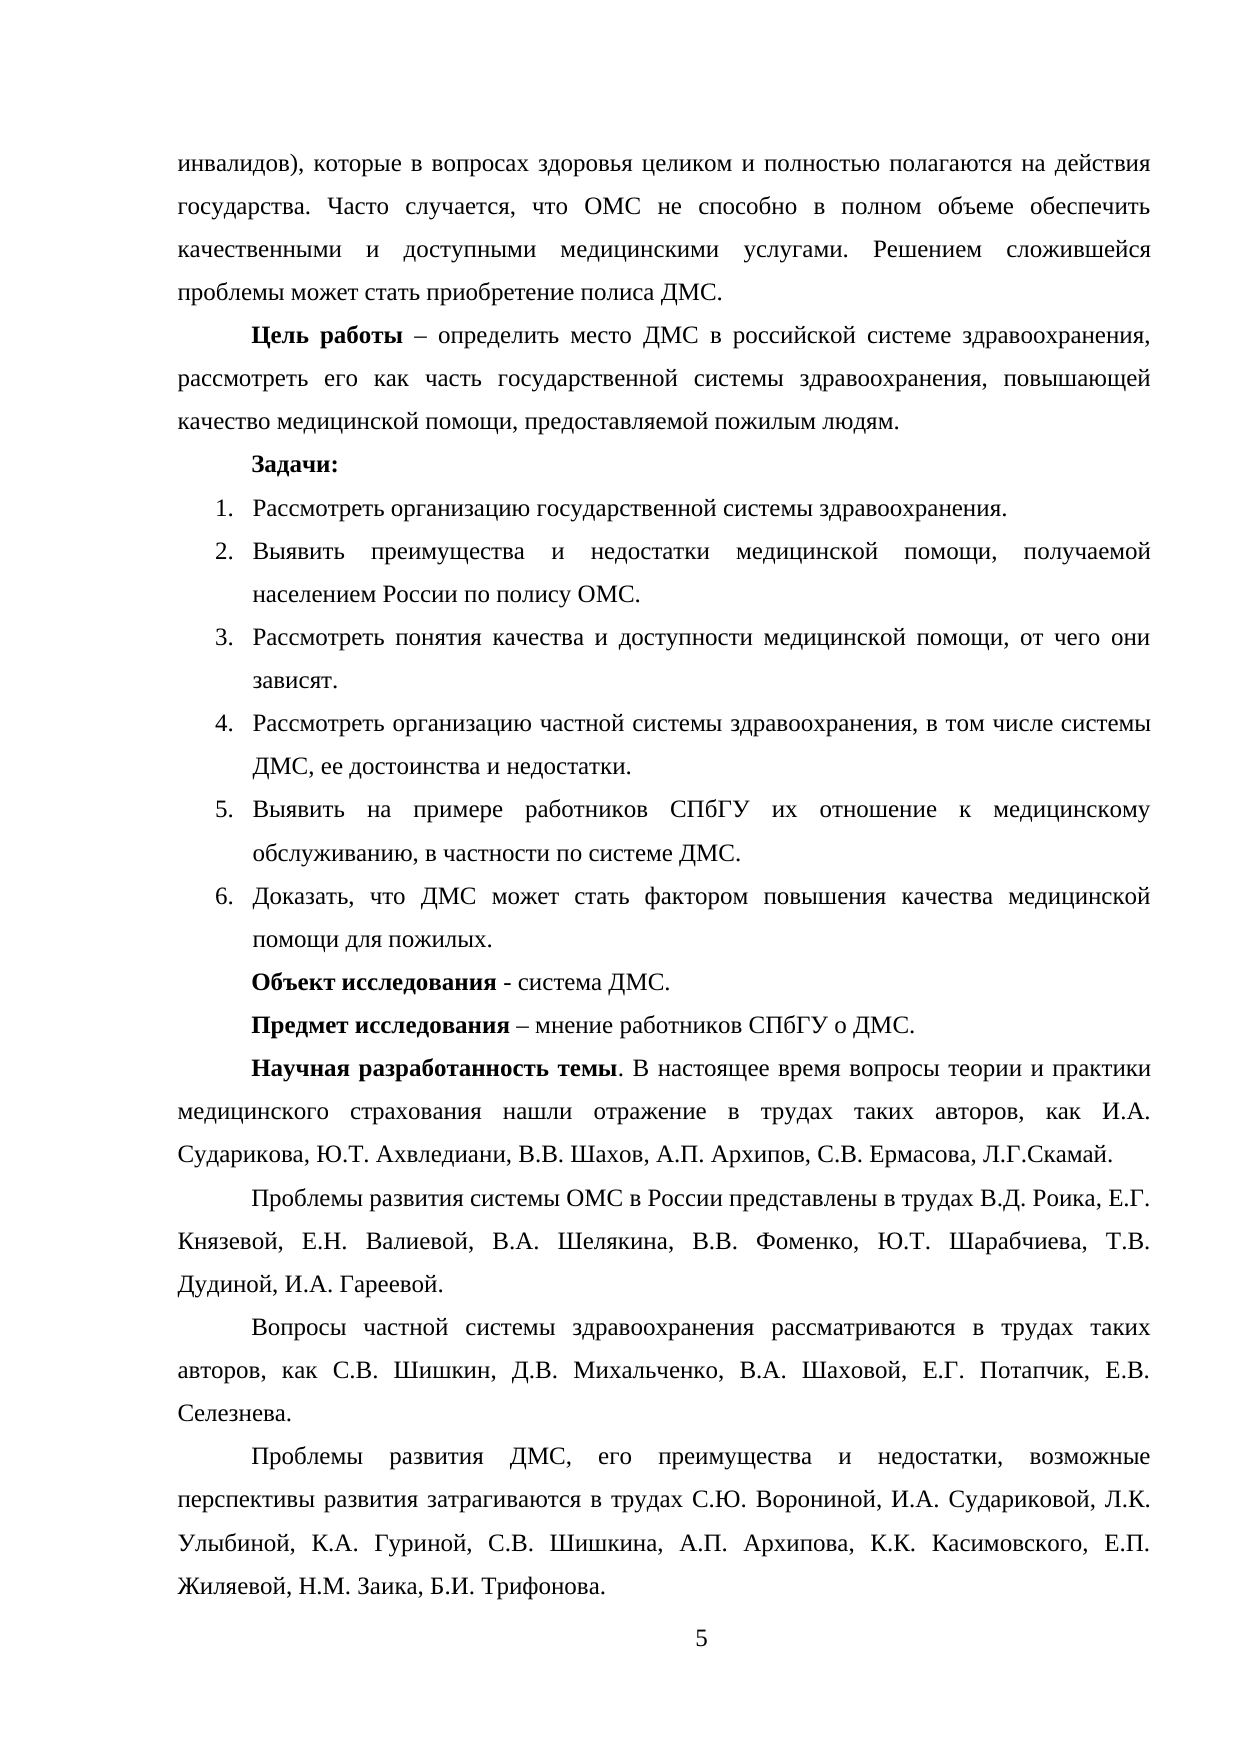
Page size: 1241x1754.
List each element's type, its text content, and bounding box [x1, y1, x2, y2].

text Вопросы частной системы здравоохранения рассматриваются в трудах таких авторов, как С.В. Шишкин, Д.В. Михальченко, В.А. Шаховой, Е.Г. Потапчик, Е.В. Селезнева. [177, 1312, 1152, 1427]
list Выявить преимущества и недостатки медицинской помощи, получаемой населением России по полису ОМС. [215, 536, 1152, 608]
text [177, 148, 1152, 306]
list Доказать, что ДМС может стать фактором повышения качества медицинской помощи для пожилых. [215, 881, 1152, 953]
list Рассмотреть понятия качества и доступности медицинской помощи, от чего они зависят. [215, 622, 1152, 694]
list Рассмотреть организацию частной системы здравоохранения, в том числе системы ДМС, ее достоинства и недостатки. [215, 708, 1152, 780]
text Проблемы развития системы ОМС в России представлены в трудах В.Д. Роика, Е.Г. Князевой, Е.Н. Валиевой, В.А. Шелякина, В.В. Фоменко, Ю.Т. Шарабчиева, Т.В. Дудиной, И.А. Гареевой. [177, 1183, 1152, 1298]
text Цель работы – определить место ДМС в российской системе здравоохранения, рассмотреть его как часть государственной системы здравоохранения, повышающей качество медицинской помощи, предоставляемой пожилым людям. [177, 320, 1152, 435]
text Объект исследования - система ДМС. [177, 967, 1152, 996]
text Задачи: [177, 449, 1152, 478]
list Рассмотреть организацию государственной системы здравоохранения. [215, 493, 1152, 521]
list Выявить на примере работников СПбГУ их отношение к медицинскому обслуживанию, в частности по системе ДМС. [215, 794, 1152, 866]
text Научная разработанность темы. В настоящее время вопросы теории и практики медицинского страхования нашли отражение в трудах таких авторов, как И.А. Сударикова, Ю.Т. Ахвледиани, В.В. Шахов, А.П. Архипов, С.В. Ермасова, Л.Г.Скамай. [177, 1053, 1152, 1168]
text Предмет исследования – мнение работников СПбГУ о ДМС. [177, 1010, 1152, 1039]
text Проблемы развития ДМС, его преимущества и недостатки, возможные перспективы развития затрагиваются в трудах С.Ю. Ворониной, И.А. Судариковой, Л.К. Улыбиной, К.А. Гуриной, С.В. Шишкина, А.П. Архипова, К.К. Касимовского, Е.П. Жиляевой, Н.М. Заика, Б.И. Трифонова. [177, 1441, 1152, 1599]
